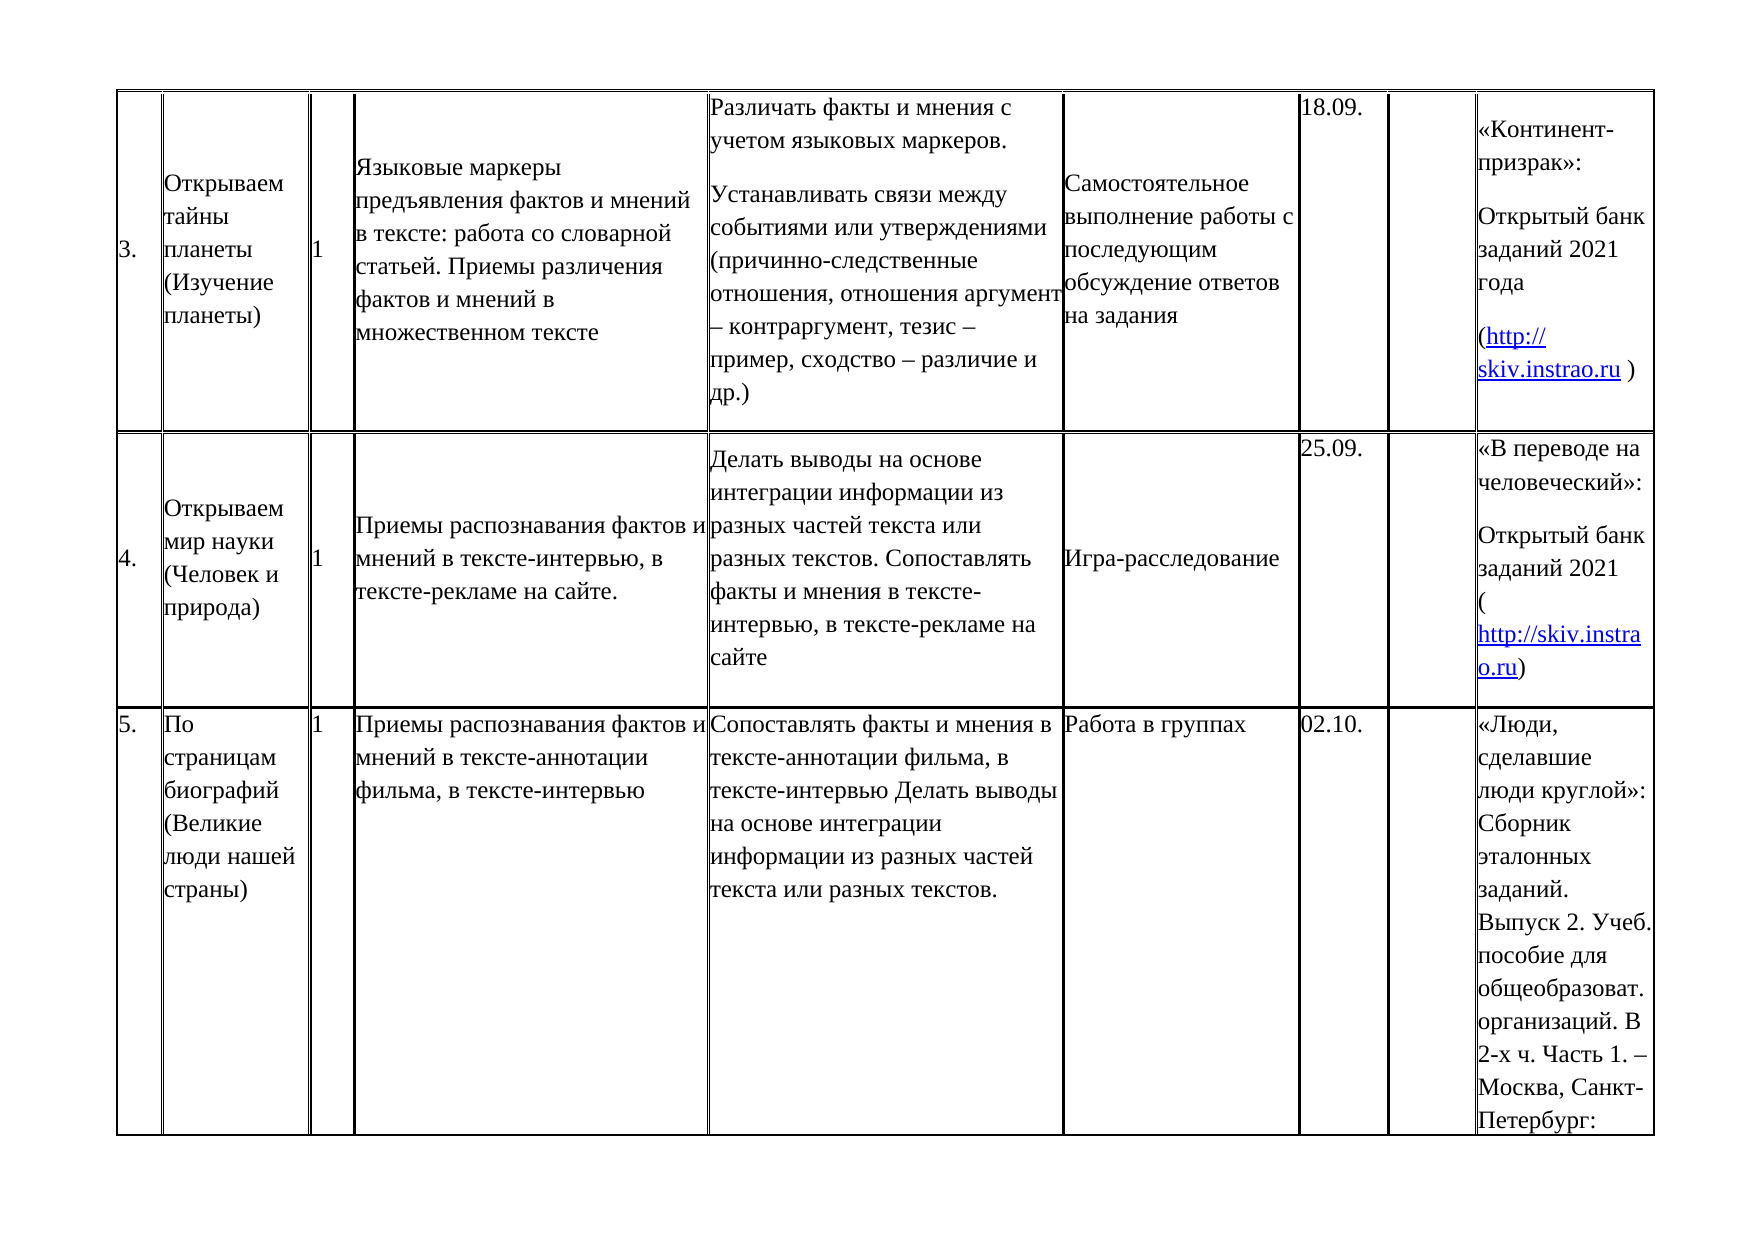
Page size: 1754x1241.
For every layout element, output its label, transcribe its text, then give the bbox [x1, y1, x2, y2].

table_cell 02.10. [1301, 709, 1387, 1134]
table_cell «В переводе на человеческий»: Открытый банк заданий 2021 (http://skiv.instrao.ru) [1478, 434, 1653, 706]
table_cell 1 [312, 709, 353, 1134]
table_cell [710, 709, 1062, 1134]
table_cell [1478, 709, 1653, 1134]
table_cell Языковые маркеры предъявления фактов и мнений в тексте: работа со словарной статьей. Приемы различения фактов и мнений в множественном тексте [354, 92, 709, 430]
table_cell 18.09. [1299, 90, 1388, 430]
table_cell «Континент-призрак»: Открытый банк заданий 2021 года (http://skiv.instrao.ru ) [1477, 92, 1653, 430]
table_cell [164, 709, 308, 1134]
table_cell 1 [310, 92, 354, 430]
table_cell Игра-расследование [1065, 434, 1298, 706]
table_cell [356, 709, 707, 1134]
table_cell 3. [118, 92, 162, 430]
table_cell Самостоятельное выполнение работы с последующим обсуждение ответов на задания [1063, 92, 1299, 430]
table_cell Приемы распознавания фактов и мнений в тексте-интервью, в тексте-рекламе на сайте. [356, 434, 707, 706]
table_cell [1390, 709, 1475, 1134]
table_cell 4. [118, 434, 161, 706]
table_cell 1 [312, 434, 353, 706]
table_cell Делать выводы на основе интеграции информации из разных частей текста или разных текстов. Сопоставлять факты и мнения в тексте-интервью, в тексте-рекламе на сайте [710, 434, 1062, 706]
table_cell [1390, 434, 1475, 706]
table_cell Открываем мир науки (Человек и природа) [164, 434, 308, 706]
table_cell 25.09. [1301, 434, 1387, 706]
table_cell Работа в группах [1065, 709, 1298, 1134]
table_cell [1388, 92, 1477, 430]
table_cell Различать факты и мнения с учетом языковых маркеров. Устанавливать связи между событиями или утверждениями (причинно-следственные отношения, отношения аргумент – контраргумент, тезис – пример, сходство – различие и др.) [709, 90, 1063, 430]
table_cell Открываем тайны планеты (Изучение планеты) [163, 90, 310, 430]
table_cell 5. [118, 709, 161, 1134]
